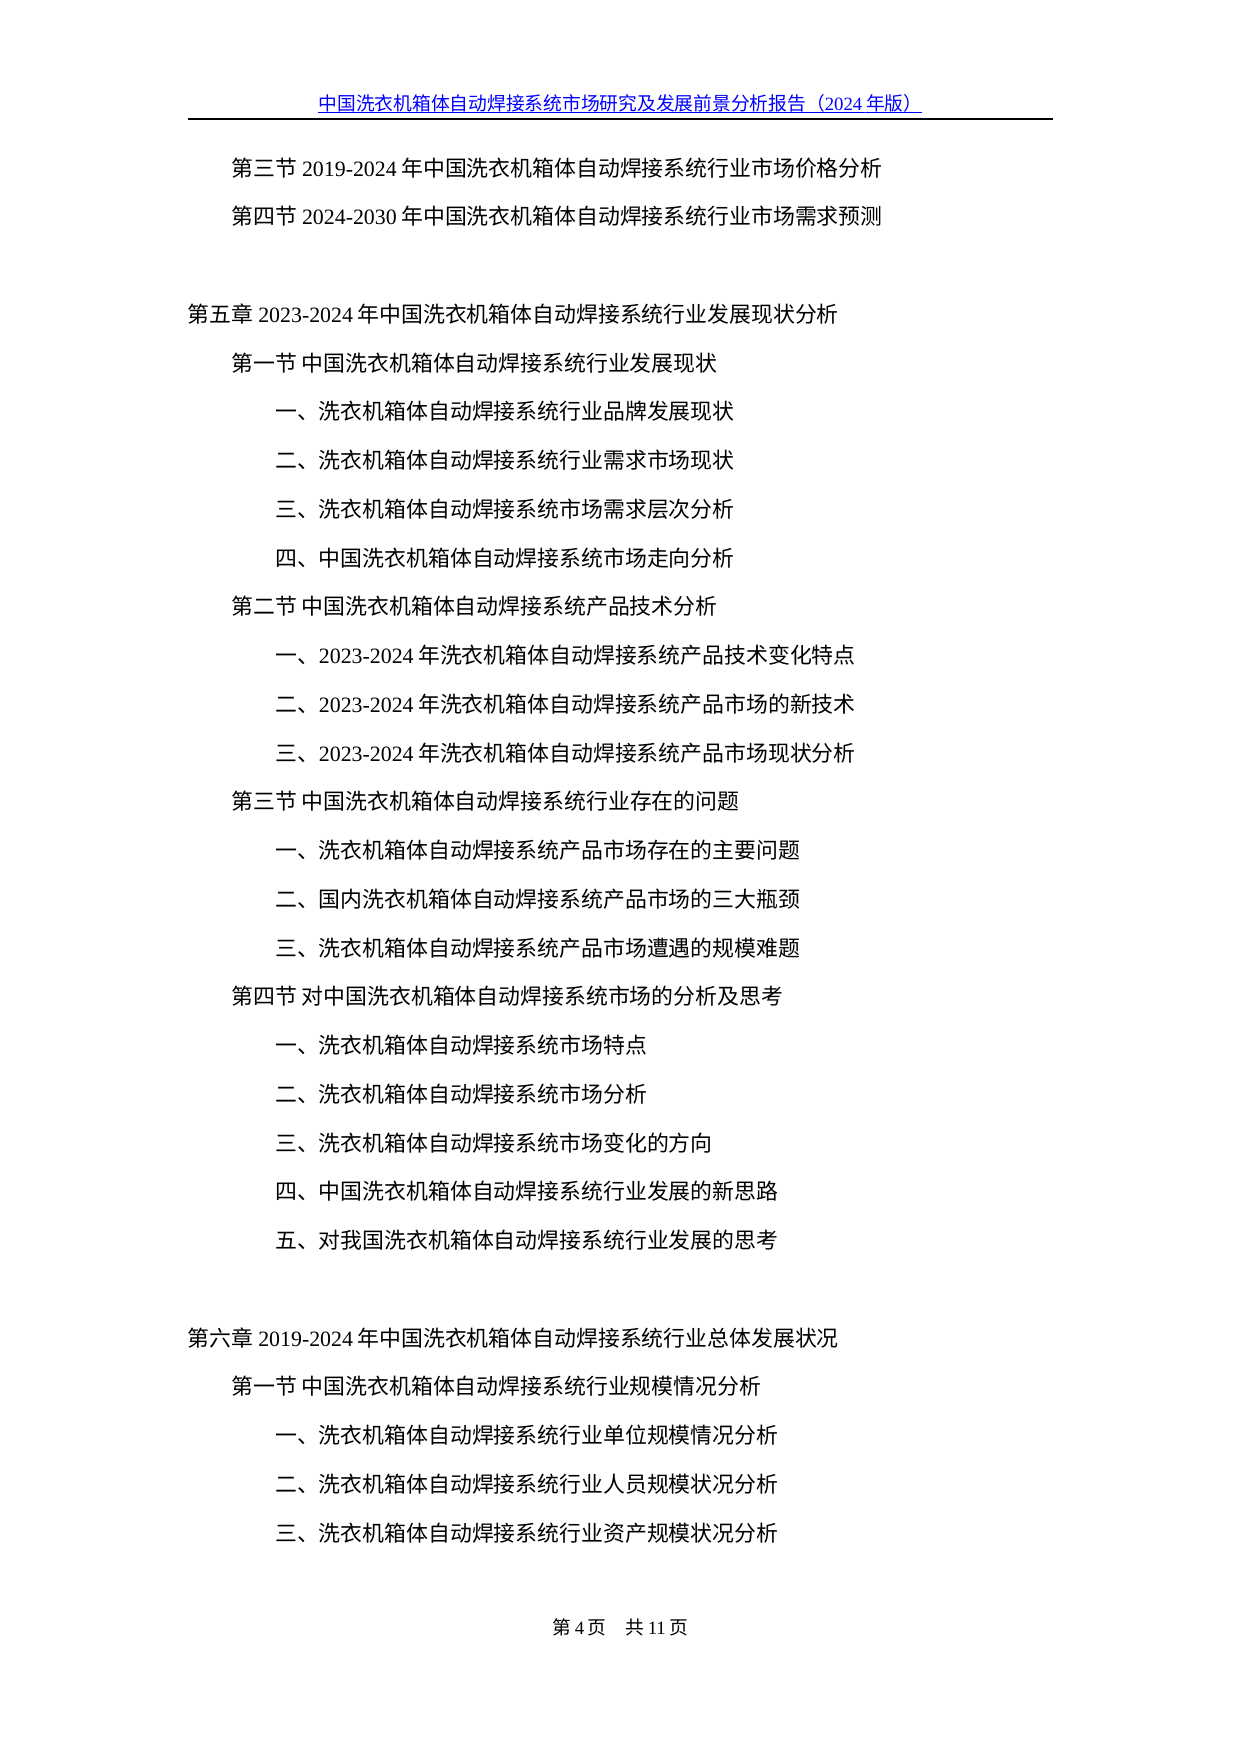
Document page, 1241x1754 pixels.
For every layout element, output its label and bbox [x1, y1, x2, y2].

text [187, 150, 1053, 1548]
